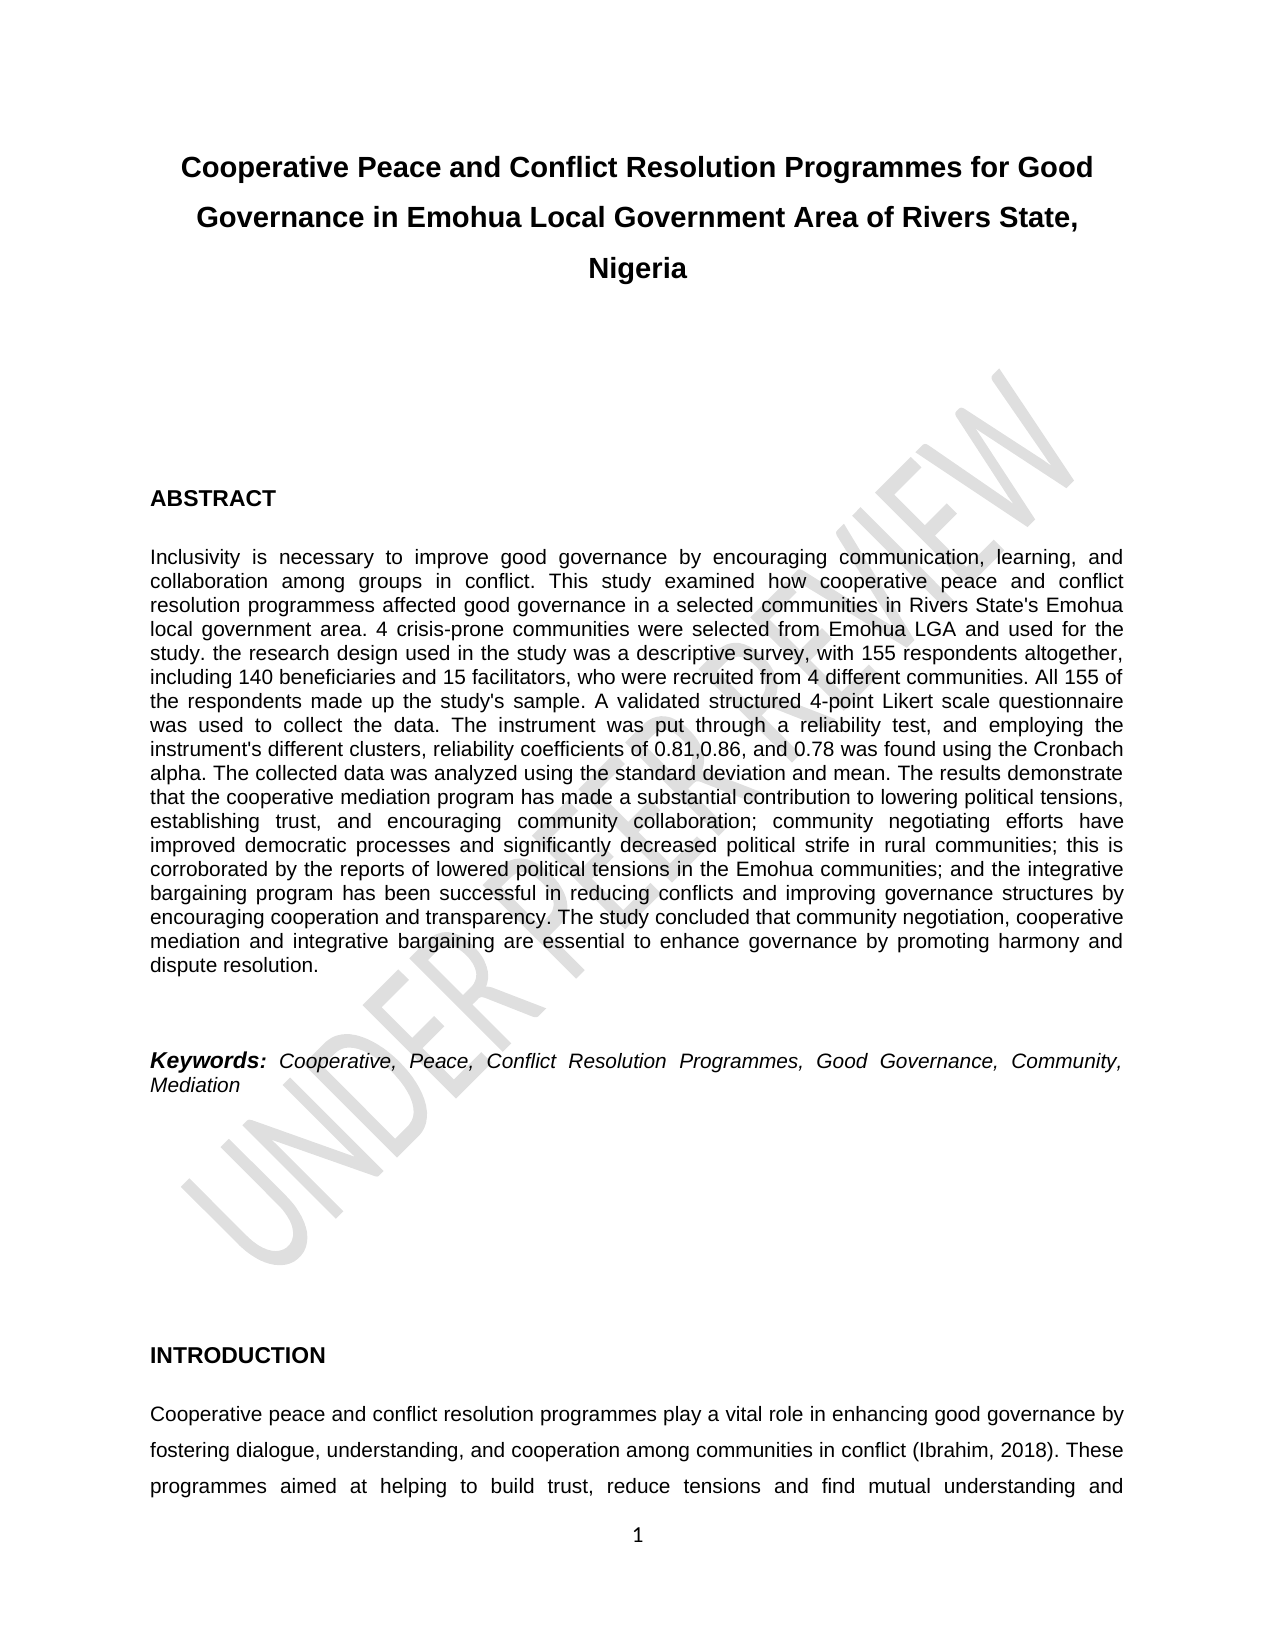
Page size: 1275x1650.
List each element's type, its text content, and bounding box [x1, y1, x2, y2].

text ABSTRACT [150, 485, 1125, 511]
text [150, 1402, 1125, 1498]
text Keywords: Cooperative, Peace, Conflict Resolution Programmes, Good Governance, Community, Mediation [150, 1047, 1125, 1097]
text Cooperative Peace and Conflict Resolution Programmes for Good Governance in Emohua Local Government Area of Rivers State, Nigeria [150, 150, 1125, 284]
text Inclusivity is necessary to improve good governance by encouraging communication, learning, and collaboration among groups in conflict. This study examined how cooperative peace and conflict resolution programmess affected good governance in a selected communities in Rivers State's Emohua local government area. 4 crisis-prone communities were selected from Emohua LGA and used for the study. the research design used in the study was a descriptive survey, with 155 respondents altogether, including 140 beneficiaries and 15 facilitators, who were recruited from 4 different communities. All 155 of the respondents made up the study's sample. A validated structured 4-point Likert scale questionnaire was used to collect the data. The instrument was put through a reliability test, and employing the instrument's different clusters, reliability coefficients of 0.81,0.86, and 0.78 was found using the Cronbach alpha. The collected data was analyzed using the standard deviation and mean. The results demonstrate that the cooperative mediation program has made a substantial contribution to lowering political tensions, establishing trust, and encouraging community collaboration; community negotiating efforts have improved democratic processes and significantly decreased political strife in rural communities; this is corroborated by the reports of lowered political tensions in the Emohua communities; and the integrative bargaining program has been successful in reducing conflicts and improving governance structures by encouraging cooperation and transparency. The study concluded that community negotiation, cooperative mediation and integrative bargaining are essential to enhance governance by promoting harmony and dispute resolution. [150, 545, 1125, 976]
text INTRODUCTION [150, 1342, 1125, 1368]
